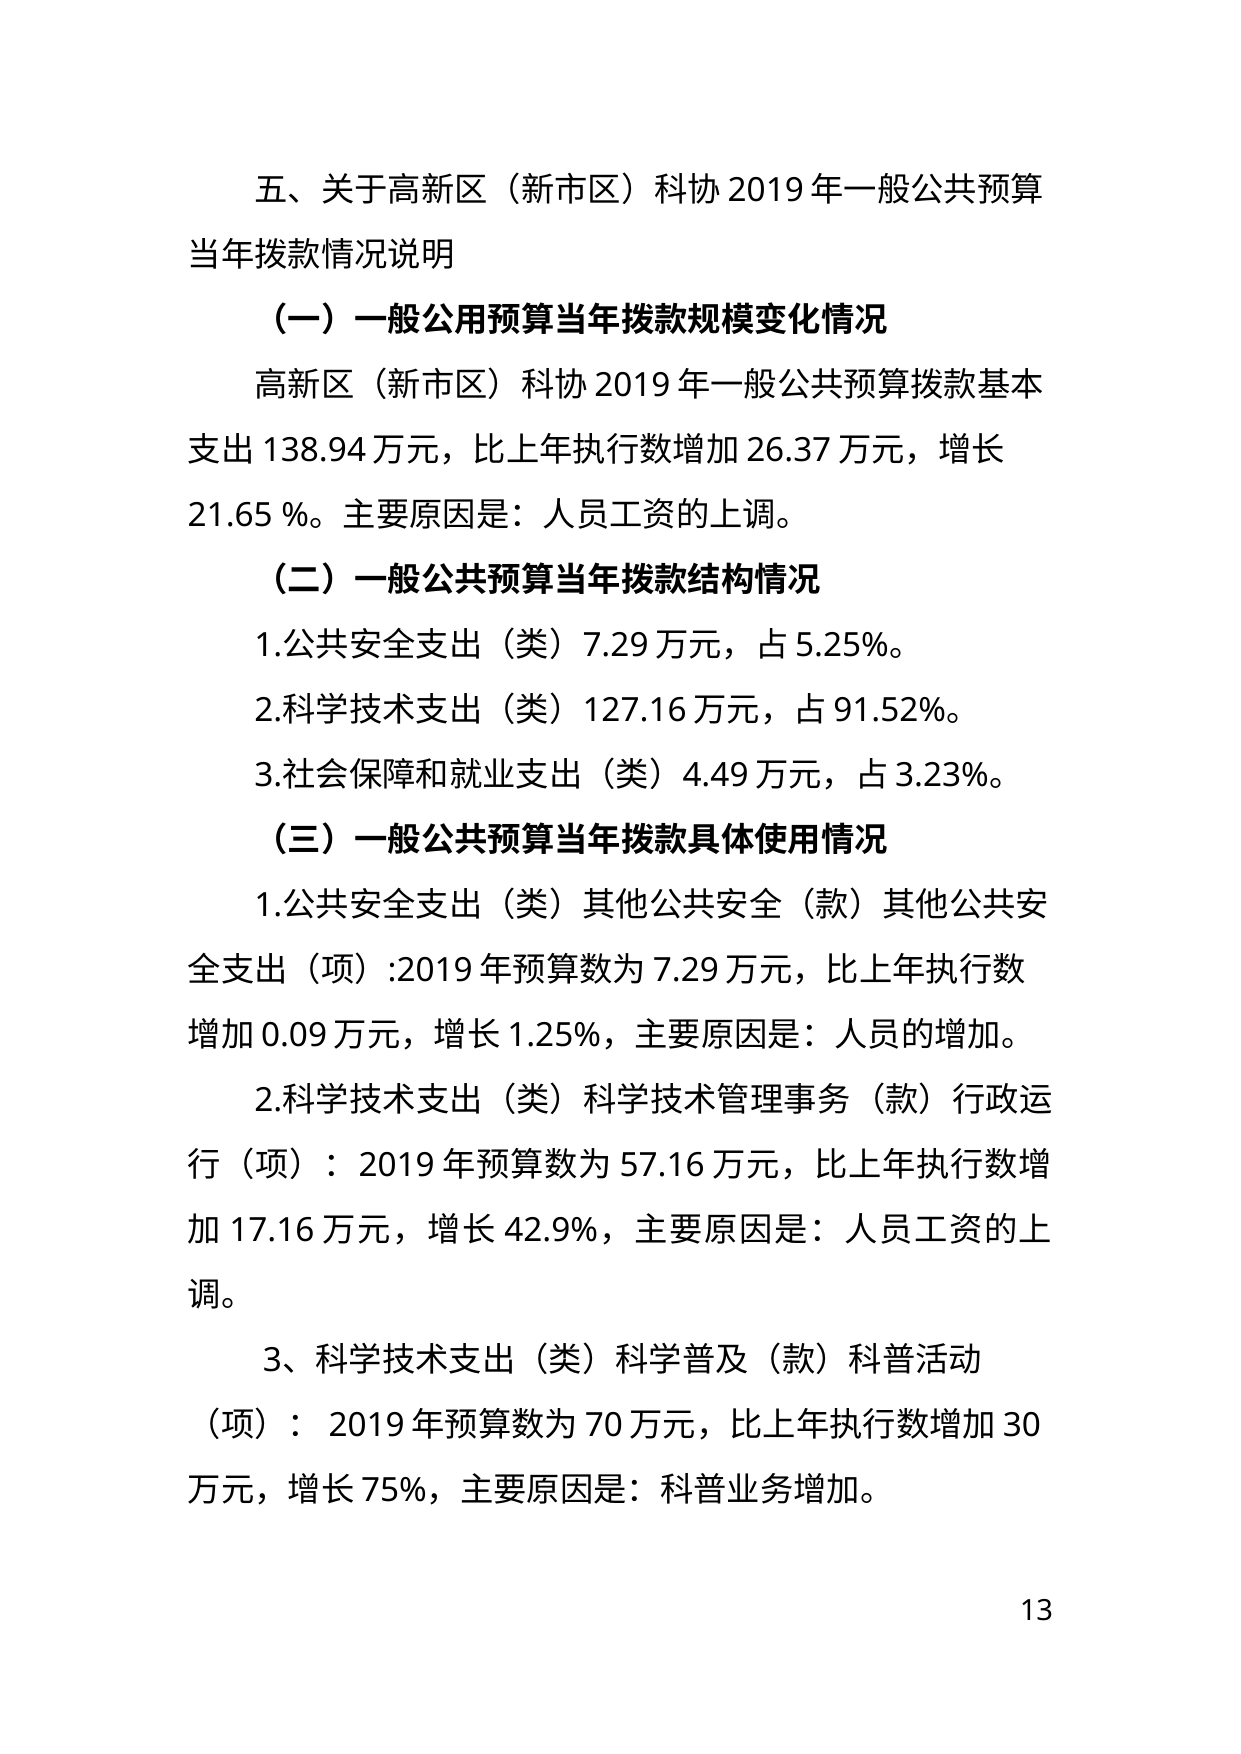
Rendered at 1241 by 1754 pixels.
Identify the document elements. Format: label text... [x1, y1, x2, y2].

text （一）一般公用预算当年拨款规模变化情况 [187, 285, 1053, 350]
text 2.科学技术支出（类）127.16万元，占91.52%。 [187, 675, 1053, 740]
text 1.公共安全支出（类）其他公共安全（款）其他公共安全支出（项）:2019年预算数为7.29万元，比上年执行数增加0.09万元，增长1.25%，主要原因是：人员的增加。 [187, 870, 1053, 1065]
text 3.社会保障和就业支出（类）4.49万元，占3.23%。 [187, 740, 1053, 805]
text （三）一般公共预算当年拨款具体使用情况 [187, 805, 1053, 870]
text 2.科学技术支出（类）科学技术管理事务（款）行政运行（项）：2019年预算数为57.16万元，比上年执行数增加17.16万元，增长42.9%，主要原因是：人员工资的上调。 [187, 1065, 1053, 1325]
text 1.公共安全支出（类）7.29万元，占5.25%。 [187, 610, 1053, 675]
text （二）一般公共预算当年拨款结构情况 [187, 545, 1053, 610]
text 五、关于高新区（新市区）科协2019年一般公共预算当年拨款情况说明 [187, 155, 1053, 285]
text 高新区（新市区）科协2019年一般公共预算拨款基本支出 138.94万元，比上年执行数增加26.37万元，增长21.65 %。主要原因是：人员工资的上调。 [187, 350, 1053, 545]
text 3、科学技术支出（类）科学普及（款）科普活动（项）： 2019年预算数为70万元，比上年执行数增加30万元，增长75%，主要原因是：科普业务增加。 [187, 1325, 1053, 1520]
